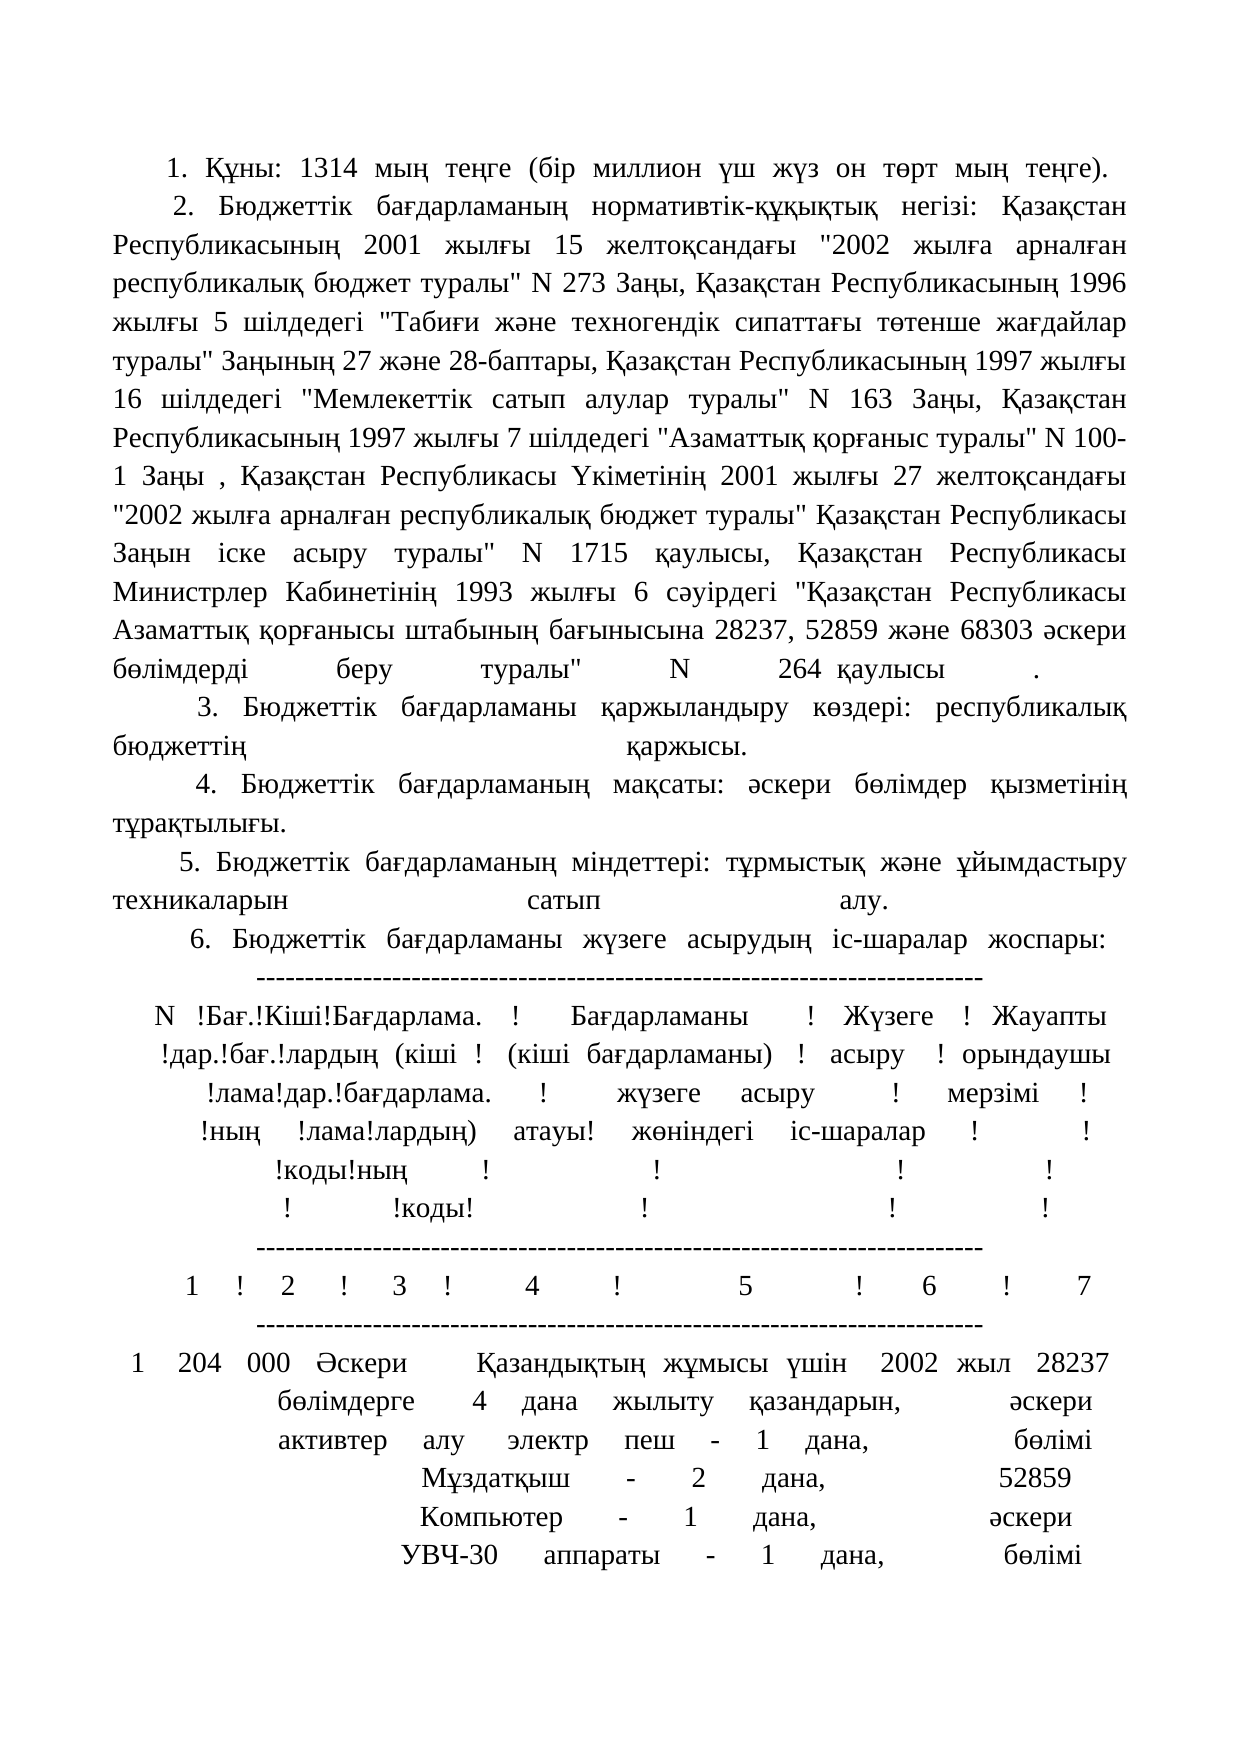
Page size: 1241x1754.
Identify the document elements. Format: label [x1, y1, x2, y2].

text [112, 150, 1128, 1571]
